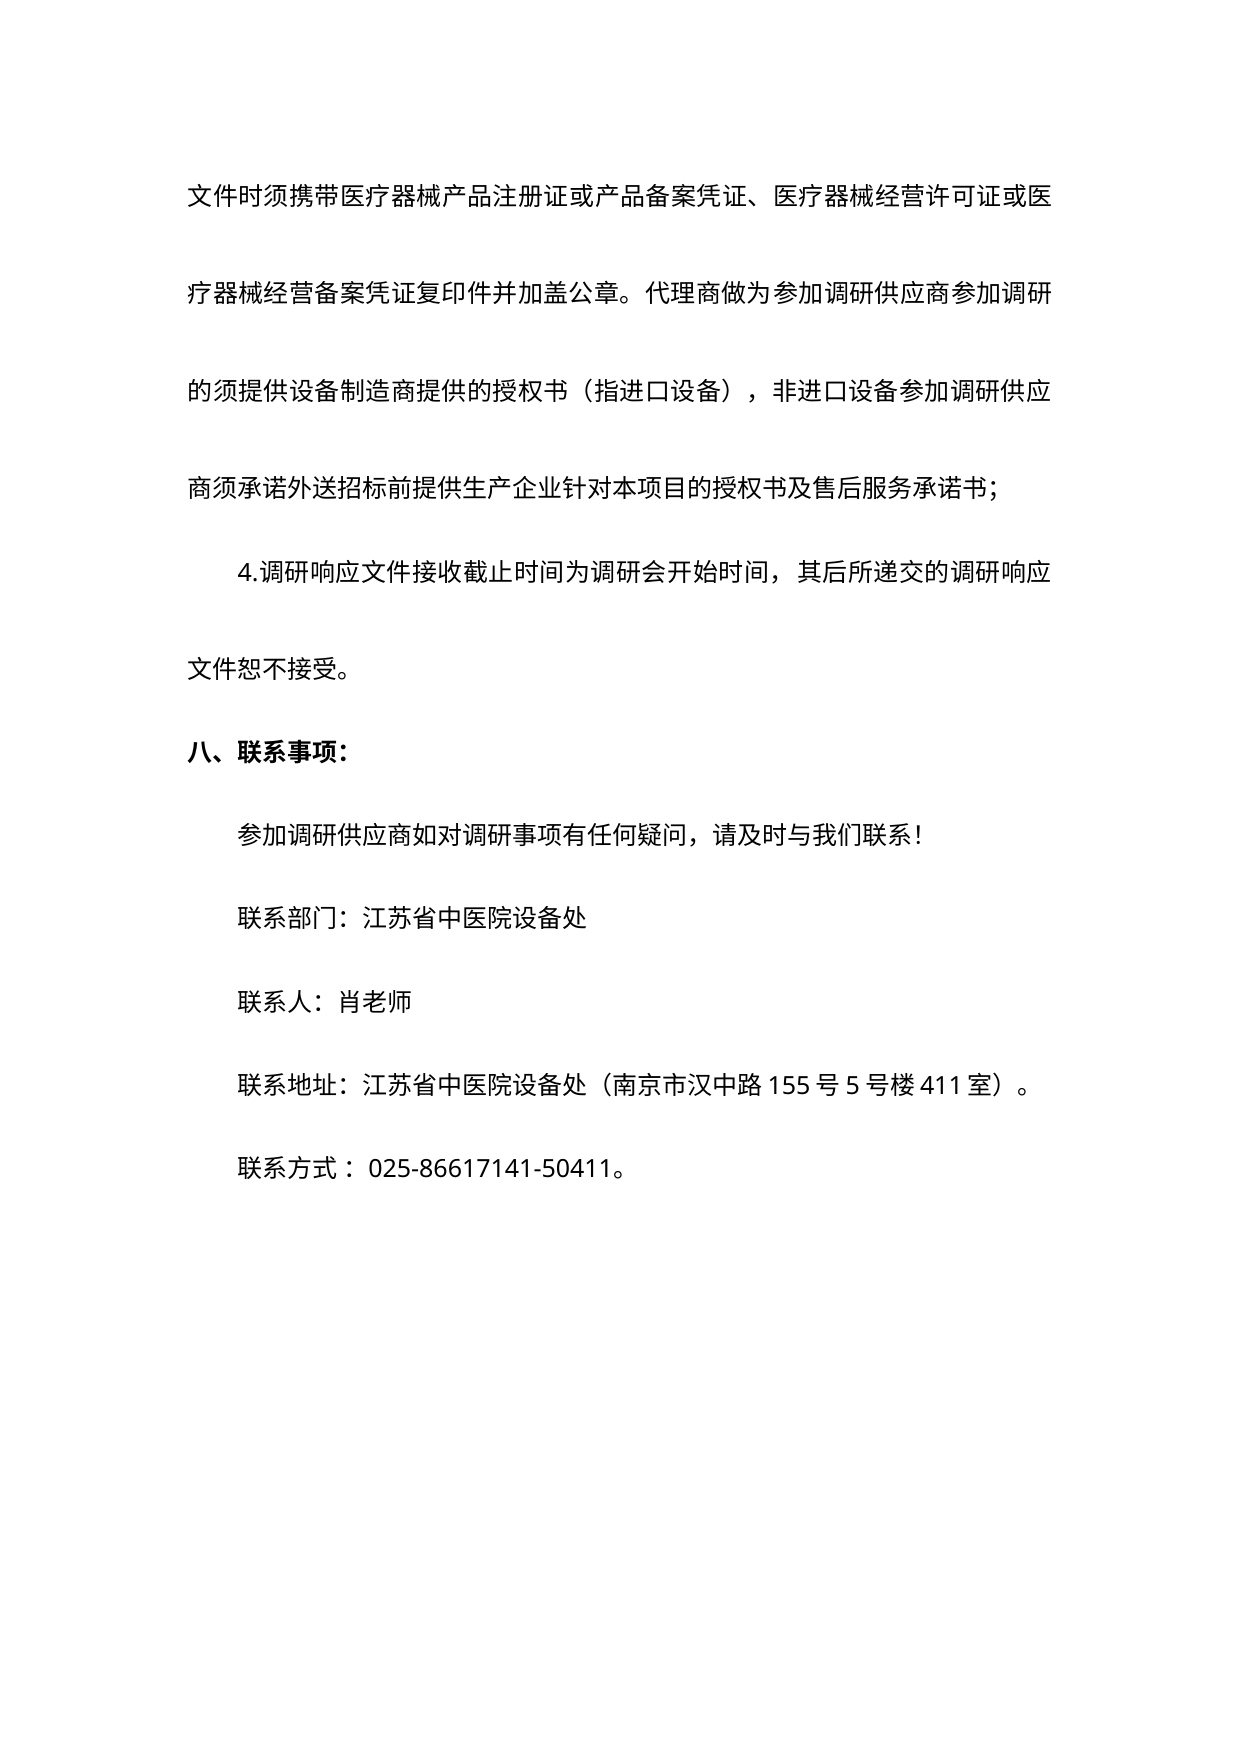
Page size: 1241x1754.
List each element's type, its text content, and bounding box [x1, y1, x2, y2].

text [187, 162, 1053, 519]
text 联系部门：江苏省中医院设备处 [187, 884, 1053, 949]
text 联系方式 ：025-86617141-50411。 [187, 1134, 1053, 1199]
text 联系人：肖老师 [187, 968, 1053, 1033]
text 联系地址：江苏省中医院设备处（南京市汉中路155号5号楼411室）。 [187, 1051, 1053, 1116]
text 参加调研供应商如对调研事项有任何疑问，请及时与我们联系！ [187, 801, 1053, 866]
text 4.调研响应文件接收截止时间为调研会开始时间，其后所递交的调研响应文件恕不接受。 [187, 538, 1053, 700]
text 八、联系事项： [187, 718, 1053, 783]
